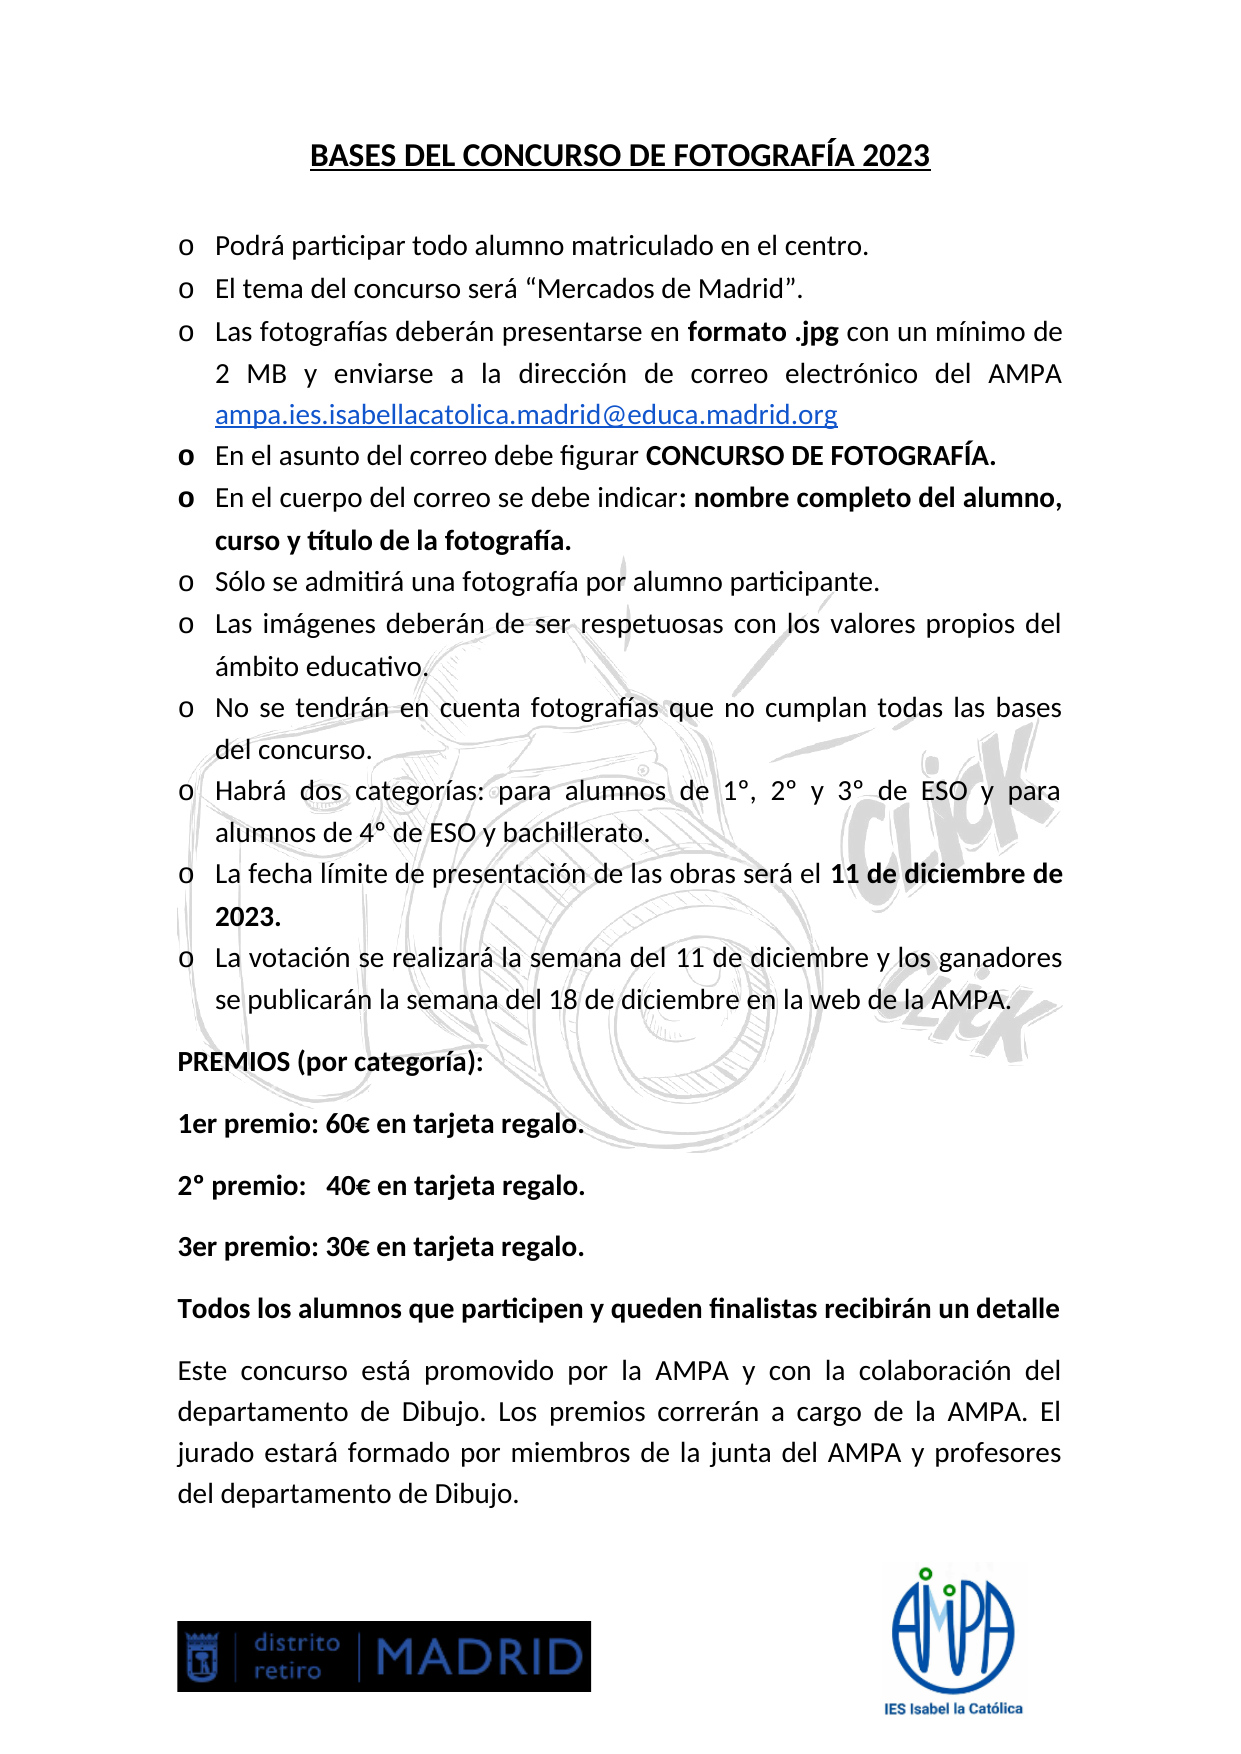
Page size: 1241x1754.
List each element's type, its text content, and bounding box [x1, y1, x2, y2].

list Habrá dos categorías: para alumnos de 1º, 2º y 3º de ESO y para alumnos de 4º de ESO y bachillerato. [177, 772, 1063, 850]
list En el asunto del correo debe figurar CONCURSO DE FOTOGRAFÍA. [177, 437, 1063, 474]
text Todos los alumnos que participen y queden finalistas recibirán un detalle [177, 1290, 1063, 1326]
picture [177, 1621, 592, 1692]
text BASES DEL CONCURSO DE FOTOGRAFÍA 2023 [177, 134, 1063, 175]
picture [881, 1562, 1029, 1719]
list Podrá participar todo alumno matriculado en el centro. [177, 227, 1063, 264]
list El tema del concurso será “Mercados de Madrid”. [177, 270, 1063, 307]
text Este concurso está promovido por la AMPA y con la colaboración del departamento de Dibujo. Los premios correrán a cargo de la AMPA. El jurado estará formado por miembros de la junta del AMPA y profesores del departamento de Dibujo. [177, 1352, 1063, 1510]
text 3er premio: 30€ en tarjeta regalo. [177, 1228, 1063, 1264]
list En el cuerpo del correo se debe indicar: nombre completo del alumno, curso y título de la fotografía. [177, 479, 1063, 558]
list Sólo se admitirá una fotografía por alumno participante. [177, 563, 1063, 600]
list No se tendrán en cuenta fotografías que no cumplan todas las bases del concurso. [177, 689, 1063, 767]
text 2º premio: 40€ en tarjeta regalo. [177, 1167, 1063, 1202]
list Las imágenes deberán de ser respetuosas con los valores propios del ámbito educativo. [177, 606, 1063, 683]
list La votación se realizará la semana del 11 de diciembre y los ganadores se publicarán la semana del 18 de diciembre en la web de la AMPA. [177, 939, 1063, 1017]
list Las fotografías deberán presentarse en formato .jpg con un mínimo de 2 MB y enviarse a la dirección de correo electrónico del AMPA ampa.ies.isabellacatolica.madrid@educa.madrid.org [177, 313, 1063, 432]
text PREMIOS (por categoría): [177, 1043, 1063, 1079]
list La fecha límite de presentación de las obras será el 11 de diciembre de 2023. [177, 856, 1063, 933]
text 1er premio: 60€ en tarjeta regalo. [177, 1105, 1063, 1140]
